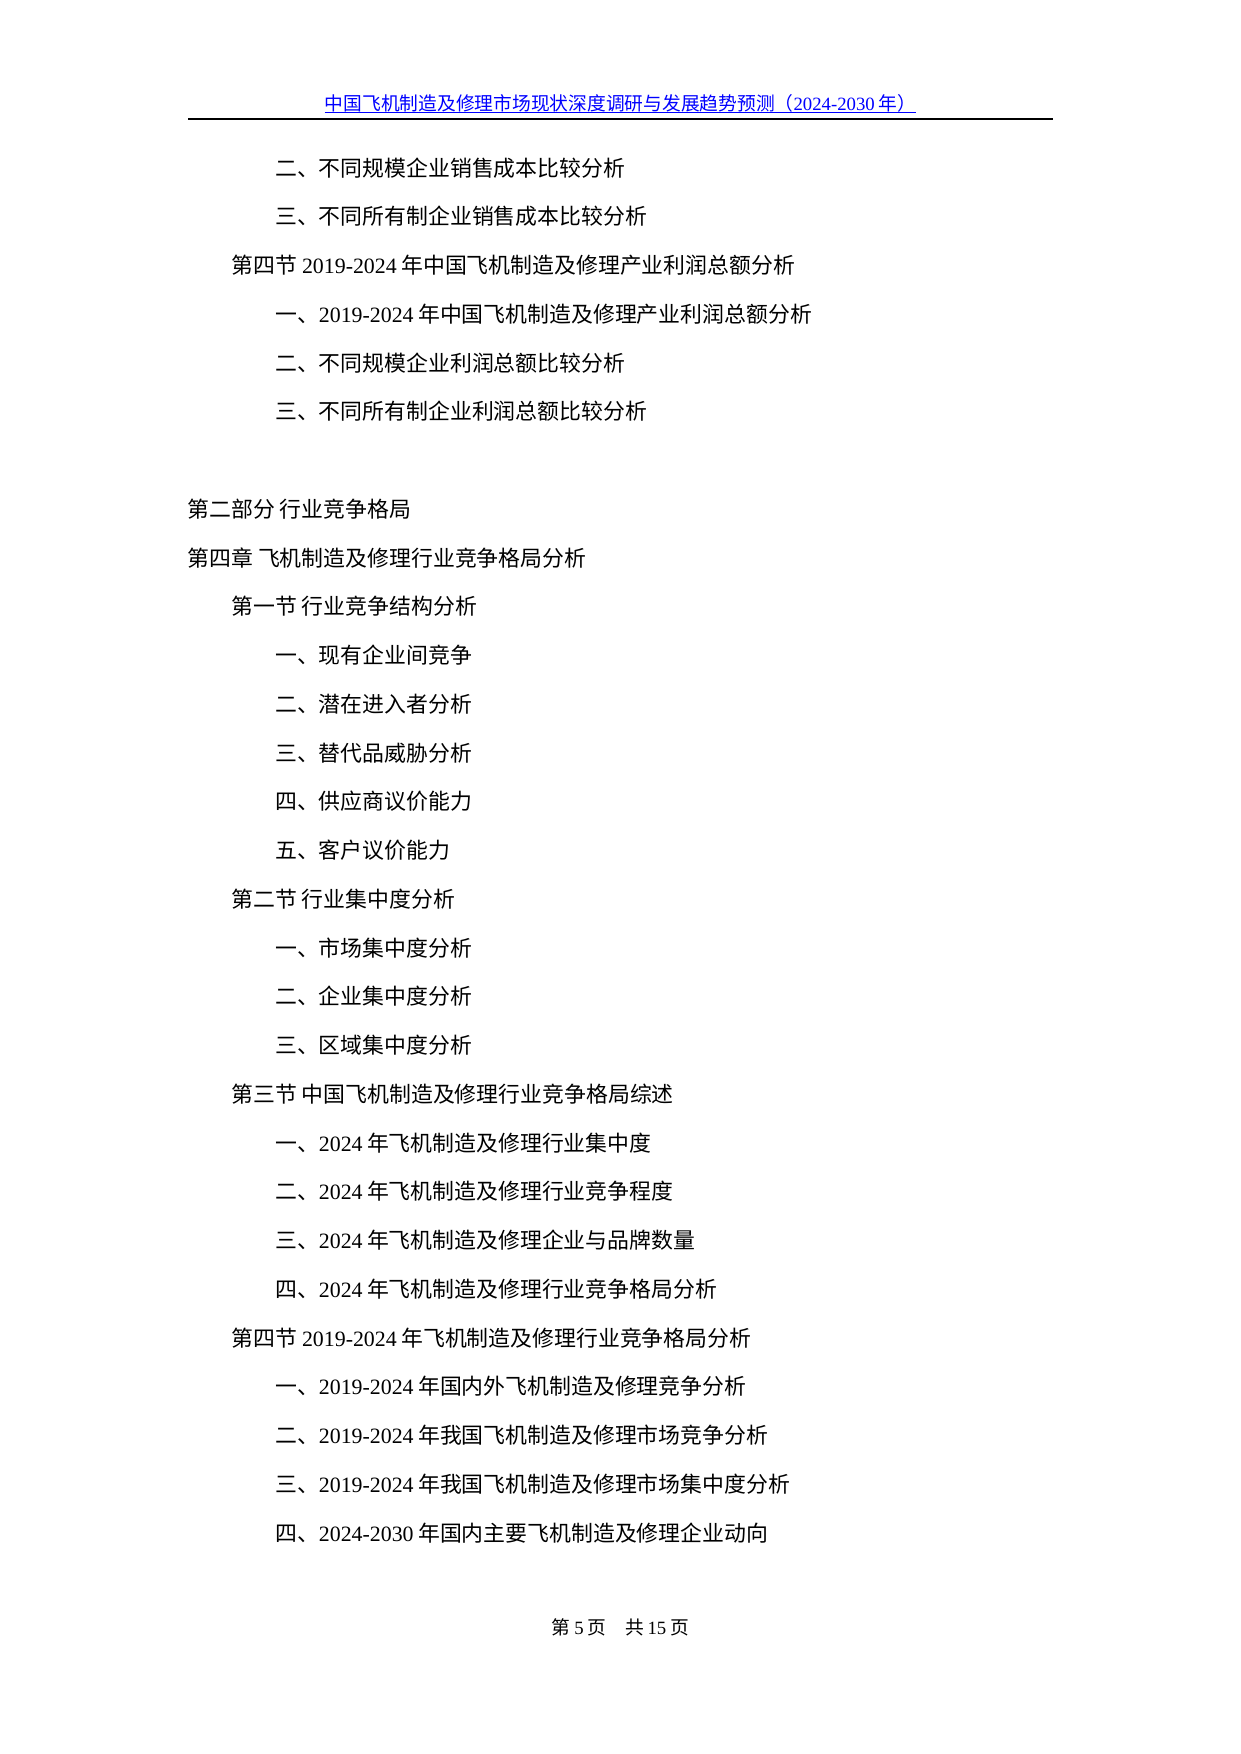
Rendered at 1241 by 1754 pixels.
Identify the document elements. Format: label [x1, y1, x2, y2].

text [187, 150, 1053, 1548]
